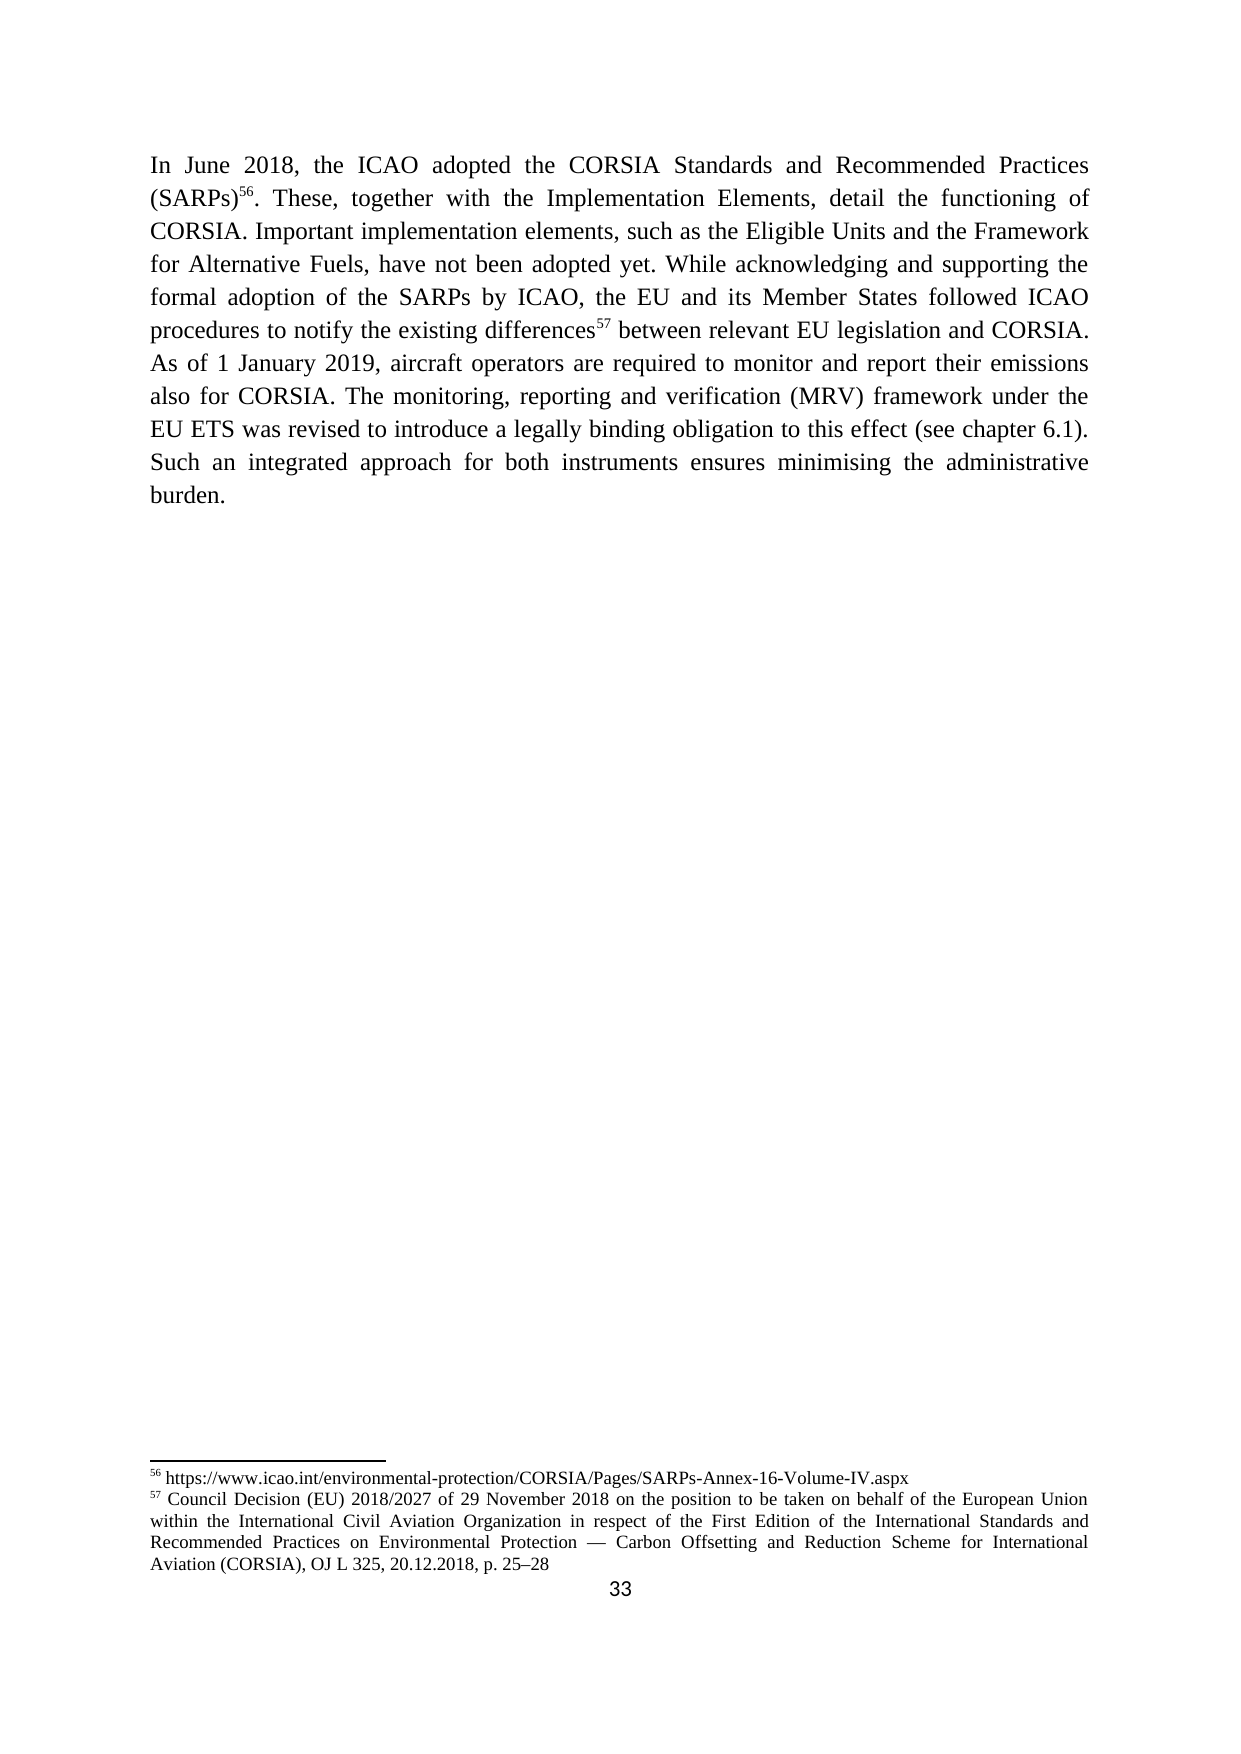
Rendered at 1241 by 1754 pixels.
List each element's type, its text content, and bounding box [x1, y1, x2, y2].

text In June 2018, the ICAO adopted the CORSIA Standards and Recommended Practices (SARPs). These, together with the Implementation Elements, detail the functioning of CORSIA. Important implementation elements, such as the Eligible Units and the Framework for Alternative Fuels, have not been adopted yet. While acknowledging and supporting the formal adoption of the SARPs by ICAO, the EU and its Member States followed ICAO procedures to notify the existing differences between relevant EU legislation and CORSIA. As of 1 January 2019, aircraft operators are required to monitor and report their emissions also for CORSIA. The monitoring, reporting and verification (MRV) framework under the EU ETS was revised to introduce a legally binding obligation to this effect (see chapter 6.1). Such an integrated approach for both instruments ensures minimising the administrative burden. [150, 150, 1090, 509]
